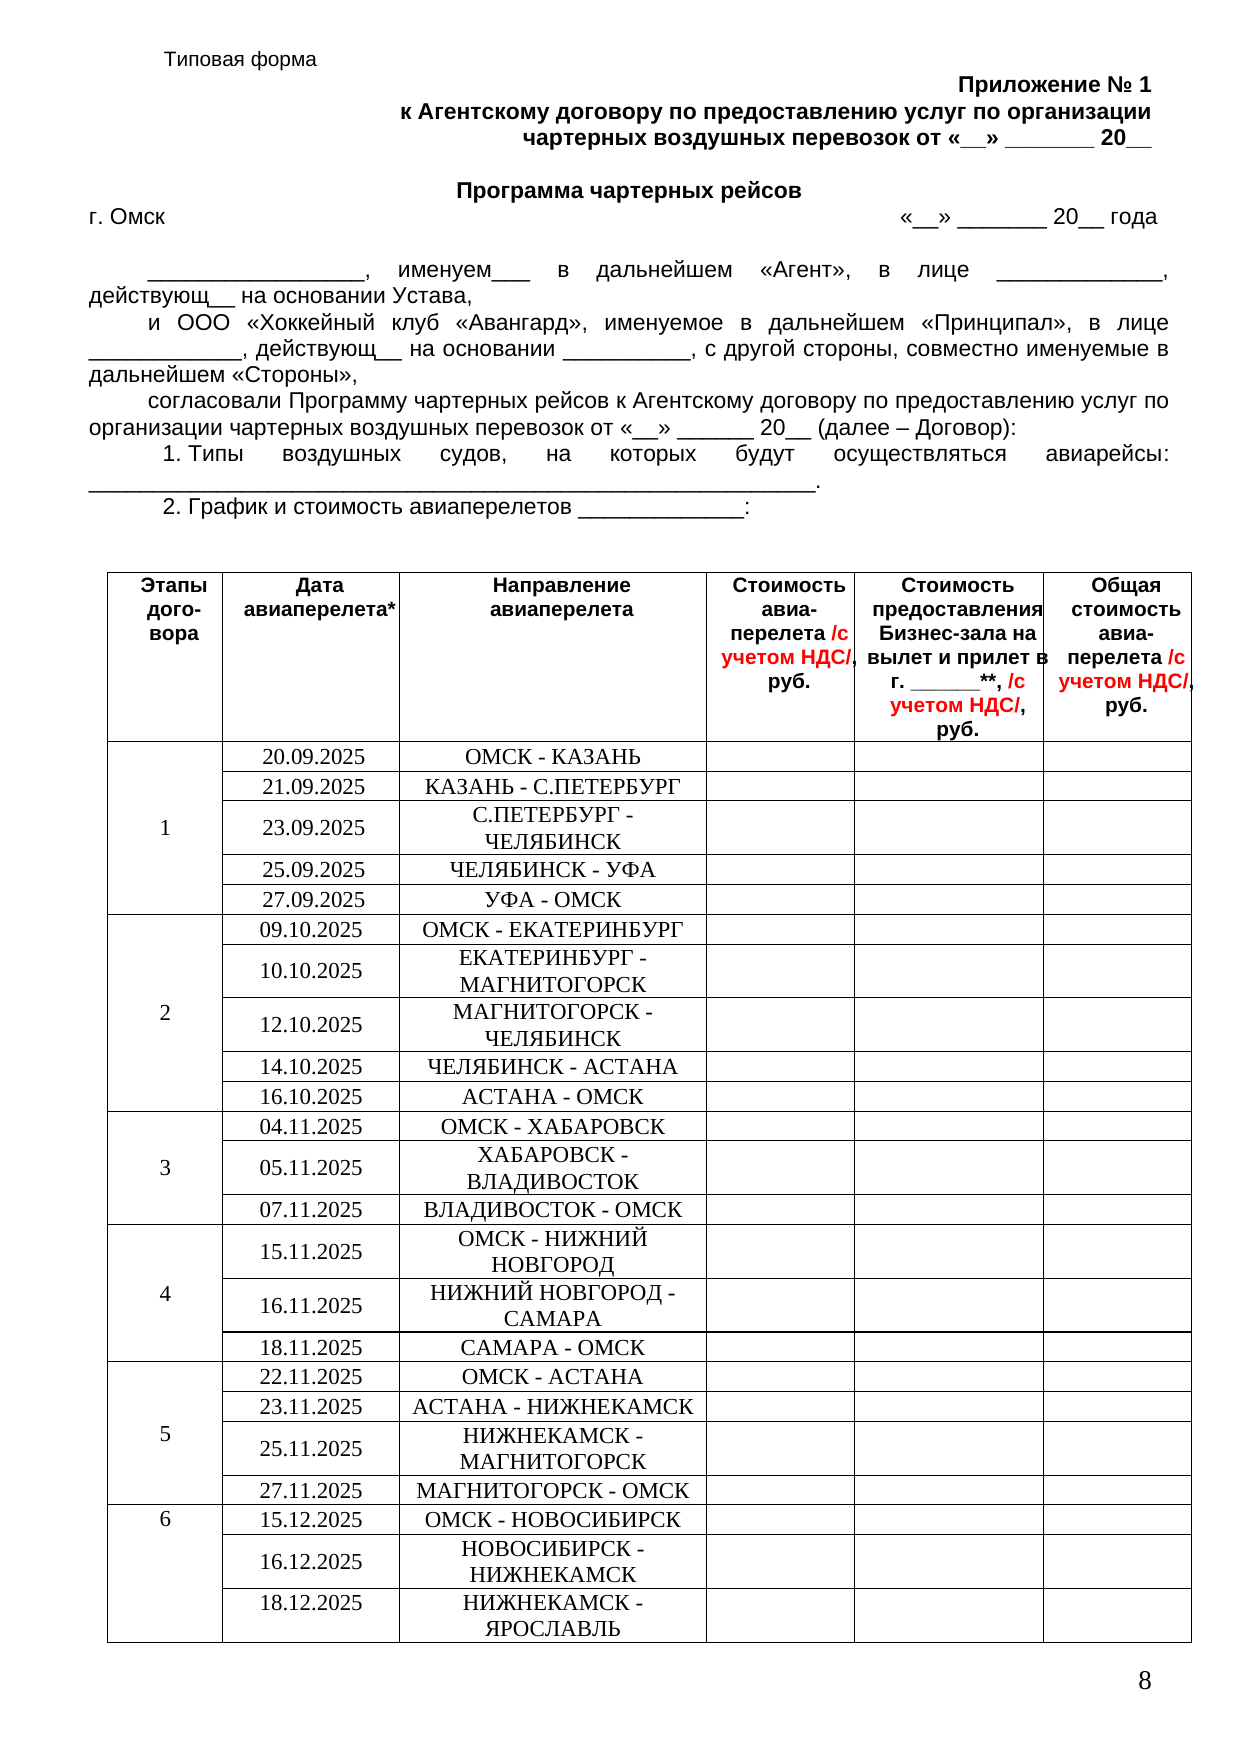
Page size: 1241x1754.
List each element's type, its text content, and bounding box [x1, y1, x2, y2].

table_cell [1044, 1225, 1191, 1278]
table_cell [855, 772, 1043, 800]
table_cell 04.11.2025 [223, 1112, 399, 1140]
table_cell [855, 1589, 1043, 1642]
table_cell 18.12.2025 [223, 1589, 399, 1642]
text 2. График и стоимость авиаперелетов _____________: [89, 493, 1169, 519]
table_cell [1044, 1082, 1191, 1111]
table_cell [707, 1225, 854, 1278]
table_cell 16.12.2025 [223, 1535, 399, 1588]
table_cell [855, 1141, 1043, 1194]
table_cell [1044, 855, 1191, 884]
table_cell [1044, 1422, 1191, 1474]
table_cell [707, 1141, 854, 1194]
table_cell [707, 855, 854, 884]
table_cell [1044, 1535, 1191, 1588]
table_cell [1044, 1052, 1191, 1081]
text чартерных воздушных перевозок от «__» _______ 20__ [103, 124, 1152, 150]
table_cell 25.11.2025 [223, 1422, 399, 1474]
table_cell [1044, 801, 1191, 854]
table_cell [855, 1052, 1043, 1081]
table_cell 12.10.2025 [223, 998, 399, 1051]
table_cell 15.12.2025 [223, 1505, 399, 1534]
table_cell [1044, 1589, 1191, 1642]
table_cell [707, 801, 854, 854]
table_cell 14.10.2025 [223, 1052, 399, 1081]
table_cell ОМСК - КАЗАНЬ [400, 742, 706, 771]
table_cell ВЛАДИВОСТОК - ОМСК [400, 1195, 706, 1224]
table_cell 18.11.2025 [223, 1333, 399, 1361]
table_cell [707, 1112, 854, 1140]
table_cell [707, 1535, 854, 1588]
table_cell [707, 1505, 854, 1534]
table_cell НИЖНЕКАМСК - ЯРОСЛАВЛЬ [400, 1589, 706, 1642]
table_cell [707, 998, 854, 1051]
table_header Направление авиаперелета [400, 573, 706, 741]
table_cell 09.10.2025 [223, 915, 399, 943]
table_cell КАЗАНЬ - С.ПЕТЕРБУРГ [400, 772, 706, 800]
table_cell [1044, 742, 1191, 771]
table_cell [707, 742, 854, 771]
table_cell НИЖНИЙ НОВГОРОД - САМАРА [400, 1279, 706, 1331]
table_cell ОМСК - ЕКАТЕРИНБУРГ [400, 915, 706, 943]
table_cell 1 [108, 742, 222, 914]
table_cell 16.10.2025 [223, 1082, 399, 1111]
table_header Общая стоимость авиа-перелета /с учетом НДС/, руб. [1044, 573, 1191, 741]
table_cell ЧЕЛЯБИНСК - АСТАНА [400, 1052, 706, 1081]
table_cell [855, 998, 1043, 1051]
table_cell 16.11.2025 [223, 1279, 399, 1331]
table_cell [855, 915, 1043, 943]
table_cell 22.11.2025 [223, 1362, 399, 1391]
table_cell [707, 772, 854, 800]
table_cell ЕКАТЕРИНБУРГ - МАГНИТОГОРСК [400, 945, 706, 997]
table_cell [707, 1392, 854, 1421]
table_cell ОМСК - ХАБАРОВСК [400, 1112, 706, 1140]
table_cell ОМСК - НИЖНИЙ НОВГОРОД [400, 1225, 706, 1278]
text и ООО «Хоккейный клуб «Авангард», именуемое в дальнейшем «Принципал», в лице ____________, действующ__ на основании __________, с другой стороны, совместно именуемые в дальнейшем «Стороны», [89, 308, 1169, 387]
table_cell САМАРА - ОМСК [400, 1333, 706, 1361]
table_cell ХАБАРОВСК - ВЛАДИВОСТОК [400, 1141, 706, 1194]
text Программа чартерных рейсов [89, 177, 1169, 203]
table_cell [1044, 885, 1191, 914]
table_cell [855, 1195, 1043, 1224]
table_cell [707, 885, 854, 914]
table_cell [855, 945, 1043, 997]
table_cell [707, 1082, 854, 1111]
table_cell [707, 1333, 854, 1361]
table_cell 5 [108, 1362, 222, 1504]
table_cell [855, 801, 1043, 854]
table_cell [1044, 772, 1191, 800]
table_header Стоимость авиа-перелета /с учетом НДС/, руб. [707, 573, 854, 741]
table_cell НИЖНЕКАМСК - МАГНИТОГОРСК [400, 1422, 706, 1474]
table_cell ОМСК - НОВОСИБИРСК [400, 1505, 706, 1534]
table_cell [1044, 1333, 1191, 1361]
table_cell [707, 1422, 854, 1474]
table_cell ЧЕЛЯБИНСК - УФА [400, 855, 706, 884]
table_cell [707, 1052, 854, 1081]
table_cell [1044, 998, 1191, 1051]
table_cell МАГНИТОГОРСК - ОМСК [400, 1476, 706, 1504]
table_cell [855, 855, 1043, 884]
table_cell [855, 1535, 1043, 1588]
table_cell [855, 1112, 1043, 1140]
table_cell [1044, 1392, 1191, 1421]
table_cell [855, 1362, 1043, 1391]
table_cell 15.11.2025 [223, 1225, 399, 1278]
table_cell [707, 1195, 854, 1224]
table_header Этапы дого- вора [108, 573, 222, 741]
table_cell [1044, 1195, 1191, 1224]
table_cell АСТАНА - НИЖНЕКАМСК [400, 1392, 706, 1421]
table_header Дата авиаперелета* [223, 573, 399, 741]
table_cell [1044, 1141, 1191, 1194]
text к Агентскому договору по предоставлению услуг по организации [103, 98, 1152, 124]
table_cell С.ПЕТЕРБУРГ - ЧЕЛЯБИНСК [400, 801, 706, 854]
table_cell 23.09.2025 [223, 801, 399, 854]
table_cell МАГНИТОГОРСК - ЧЕЛЯБИНСК [400, 998, 706, 1051]
table_cell [1044, 915, 1191, 943]
table_cell [707, 1476, 854, 1504]
text Приложение № 1 [89, 71, 1152, 98]
table_cell АСТАНА - ОМСК [400, 1082, 706, 1111]
table_cell [855, 1225, 1043, 1278]
table_cell 23.11.2025 [223, 1392, 399, 1421]
table_cell 2 [108, 915, 222, 1111]
table_cell [1044, 1476, 1191, 1504]
table_cell [855, 885, 1043, 914]
table_cell [1044, 1112, 1191, 1140]
table_cell 10.10.2025 [223, 945, 399, 997]
table_cell 05.11.2025 [223, 1141, 399, 1194]
table_cell [707, 1362, 854, 1391]
table_cell [1044, 1362, 1191, 1391]
text согласовали Программу чартерных рейсов к Агентскому договору по предоставлению услуг по организации чартерных воздушных перевозок от «__» ______ 20__ (далее – Договор): [89, 387, 1169, 440]
table_cell [855, 1505, 1043, 1534]
table_cell [855, 1392, 1043, 1421]
table_cell 25.09.2025 [223, 855, 399, 884]
text _________________, именуем___ в дальнейшем «Агент», в лице _____________, действующ__ на основании Устава, [89, 256, 1169, 308]
table_cell 27.09.2025 [223, 885, 399, 914]
table_cell [855, 1476, 1043, 1504]
table_cell НОВОСИБИРСК - НИЖНЕКАМСК [400, 1535, 706, 1588]
table_cell [707, 1589, 854, 1642]
text 1. Типы воздушных судов, на которых будут осуществляться авиарейсы: _________________________________________________________. [89, 440, 1169, 493]
table_cell 20.09.2025 [223, 742, 399, 771]
table_cell 07.11.2025 [223, 1195, 399, 1224]
text г. Омск «__» _______ 20__ года [89, 203, 1169, 229]
table_cell [855, 1082, 1043, 1111]
table_cell [855, 742, 1043, 771]
table_cell [707, 1279, 854, 1331]
table_cell 3 [108, 1112, 222, 1224]
table_cell [1044, 1505, 1191, 1534]
table_cell 6 [108, 1505, 222, 1642]
table_header Стоимость предоставления Бизнес-зала на вылет и прилет в г. ______**, /с учетом НДС/, руб. [855, 573, 1043, 741]
table_cell ОМСК - АСТАНА [400, 1362, 706, 1391]
table_cell [855, 1422, 1043, 1474]
table_cell [855, 1333, 1043, 1361]
table_cell [707, 915, 854, 943]
table_cell УФА - ОМСК [400, 885, 706, 914]
table_cell 27.11.2025 [223, 1476, 399, 1504]
table_cell 21.09.2025 [223, 772, 399, 800]
table_cell 4 [108, 1225, 222, 1361]
table_cell [855, 1279, 1043, 1331]
table_cell [707, 945, 854, 997]
table_cell [1044, 945, 1191, 997]
table_cell [1044, 1279, 1191, 1331]
